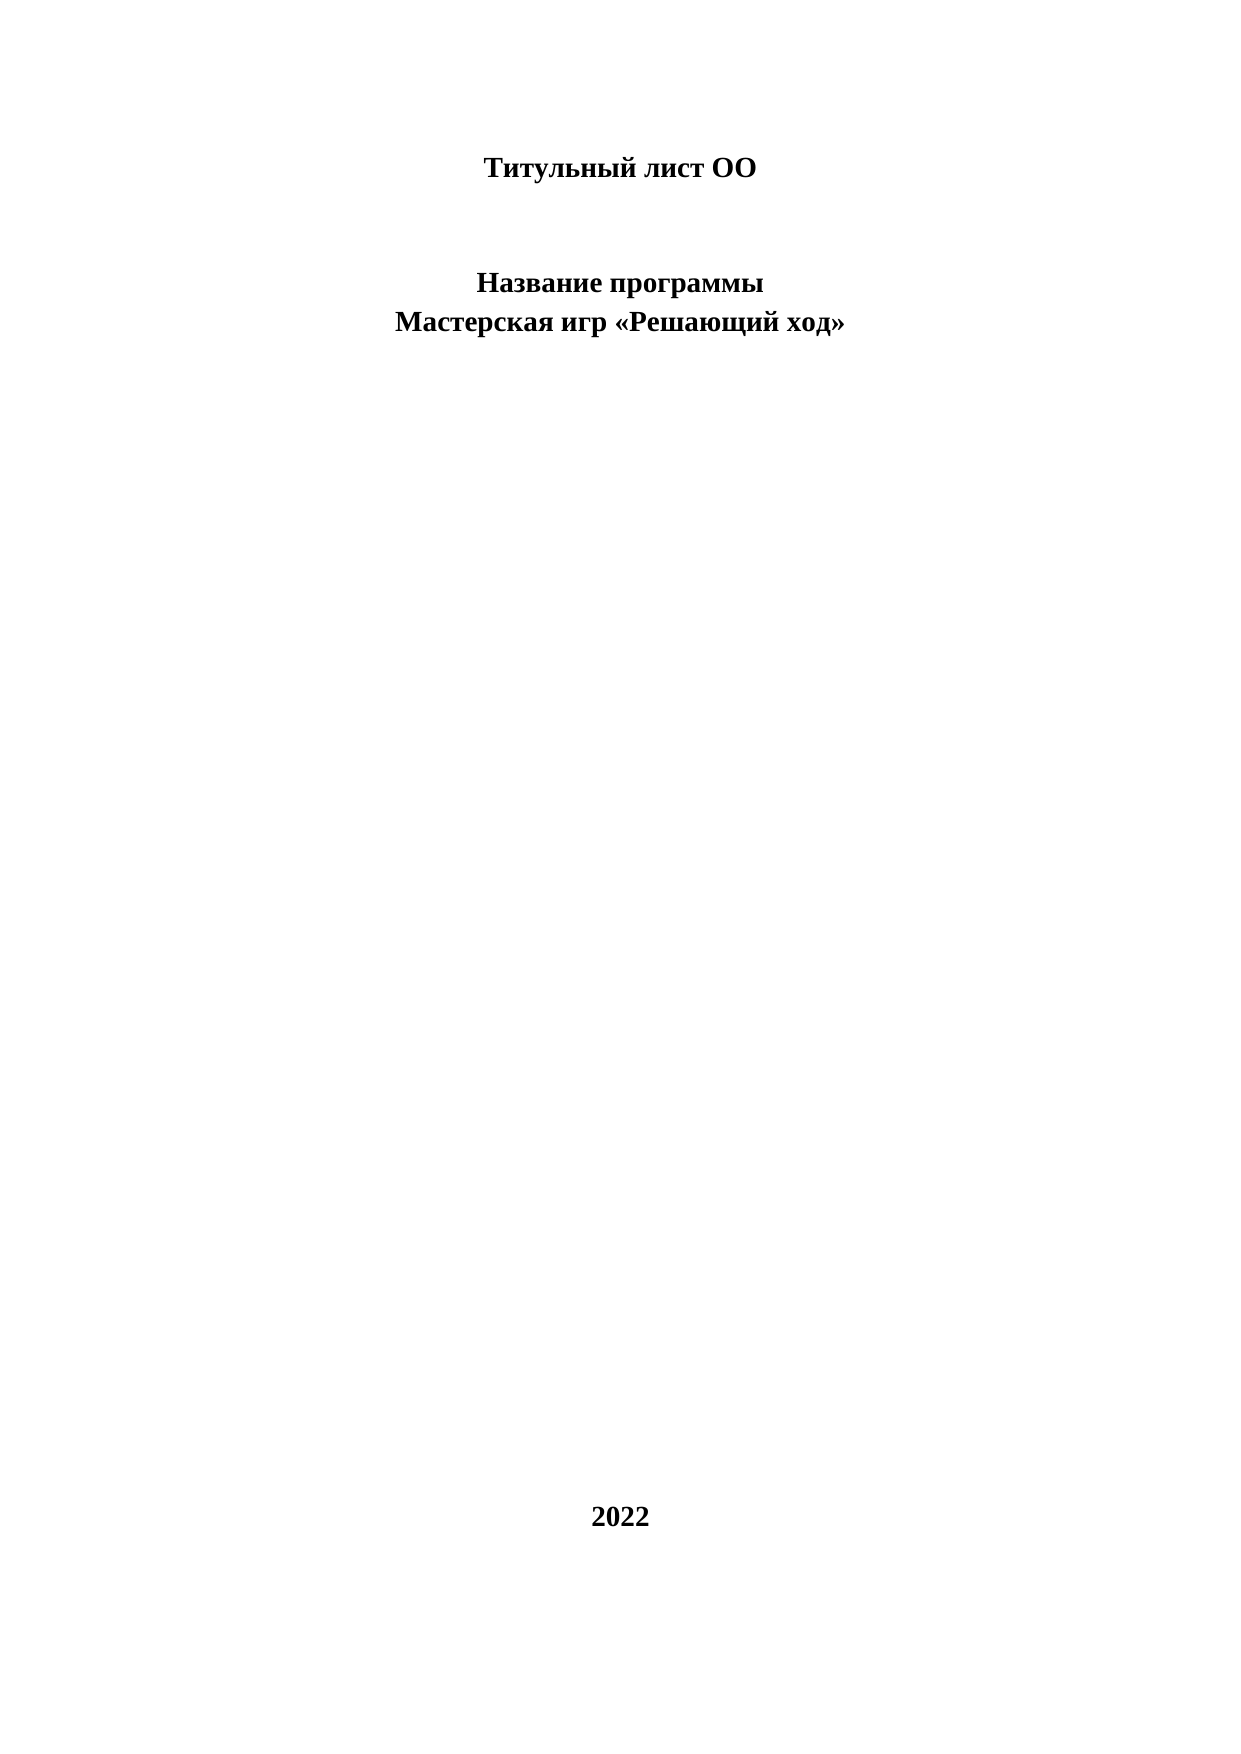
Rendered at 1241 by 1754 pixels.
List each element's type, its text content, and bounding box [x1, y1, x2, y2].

text Название программы [150, 266, 1090, 299]
text Титульный лист ОО [150, 150, 1090, 183]
text 2022 [150, 1499, 1090, 1532]
text Мастерская игр «Решающий ход» [150, 304, 1090, 338]
